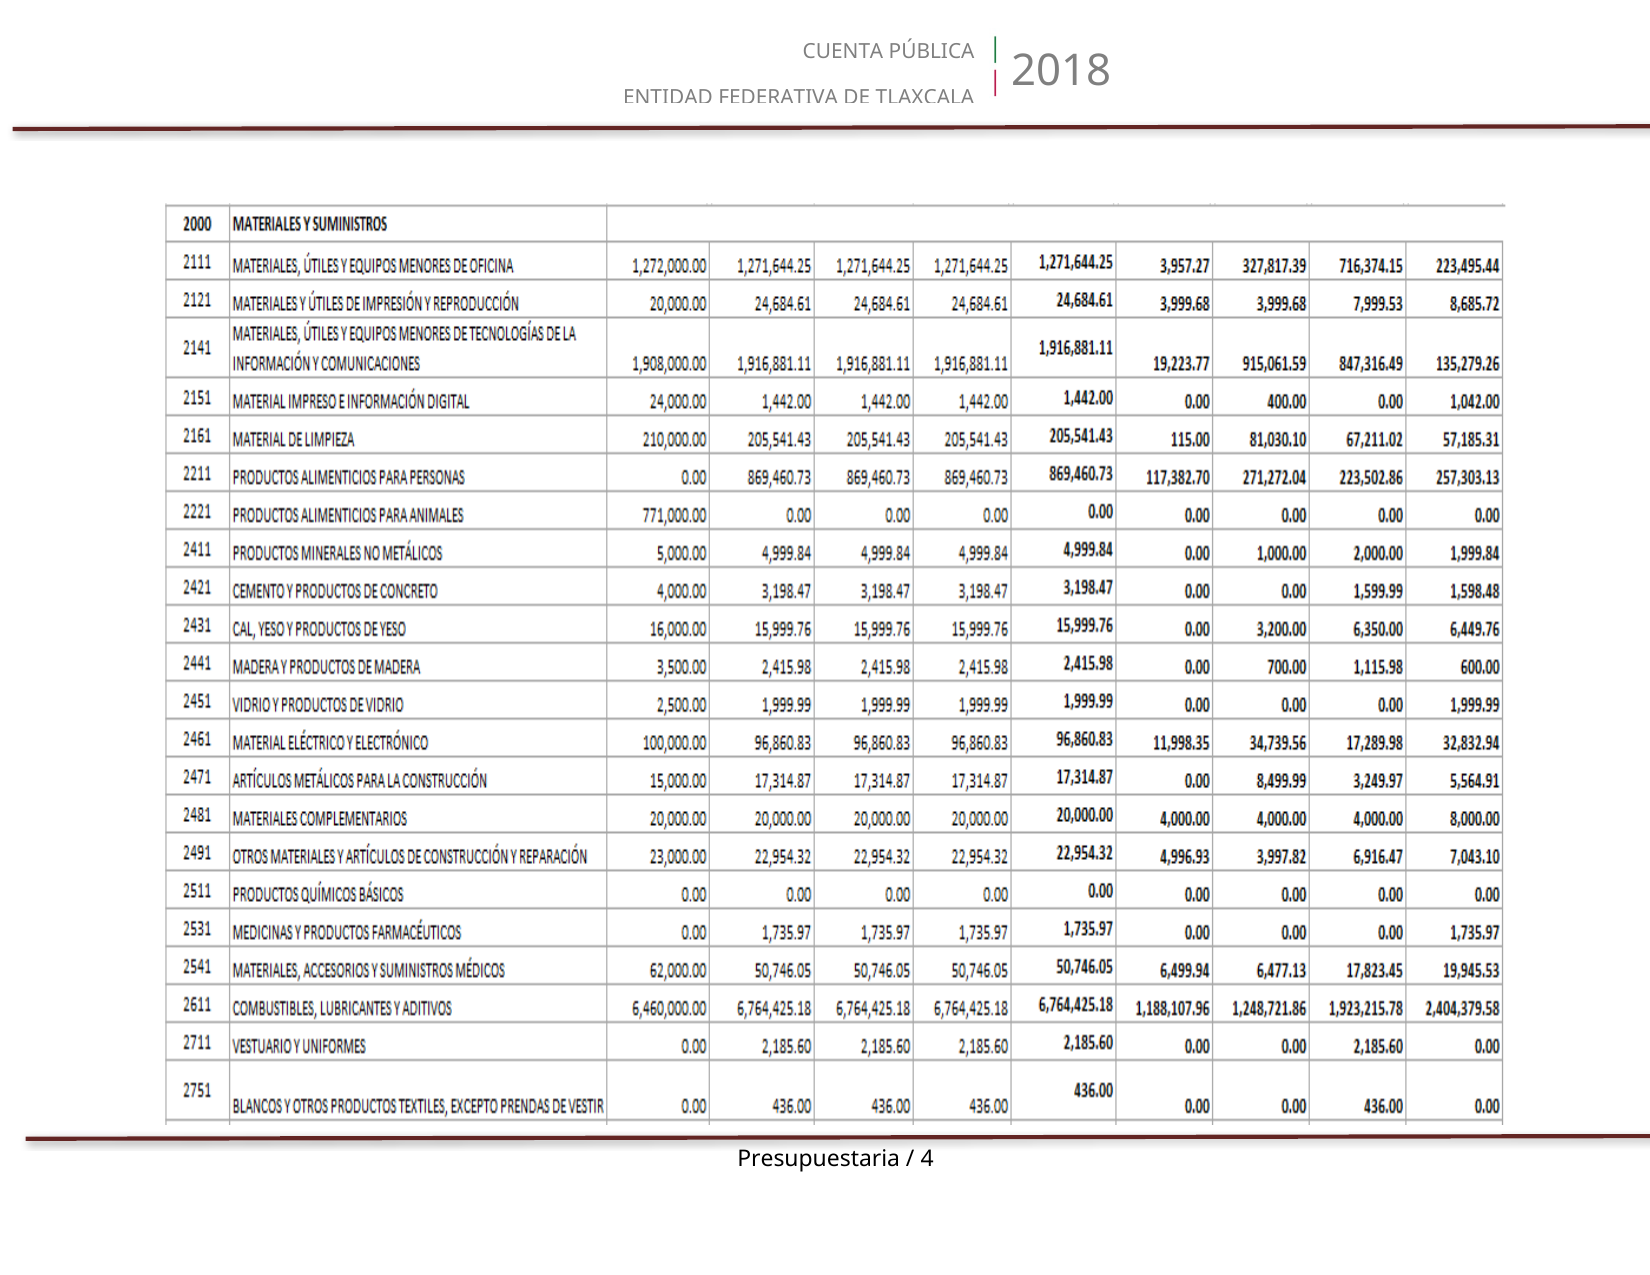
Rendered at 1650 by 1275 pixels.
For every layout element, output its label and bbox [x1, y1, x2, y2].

picture [165, 203, 1506, 1125]
picture [989, 28, 1005, 99]
